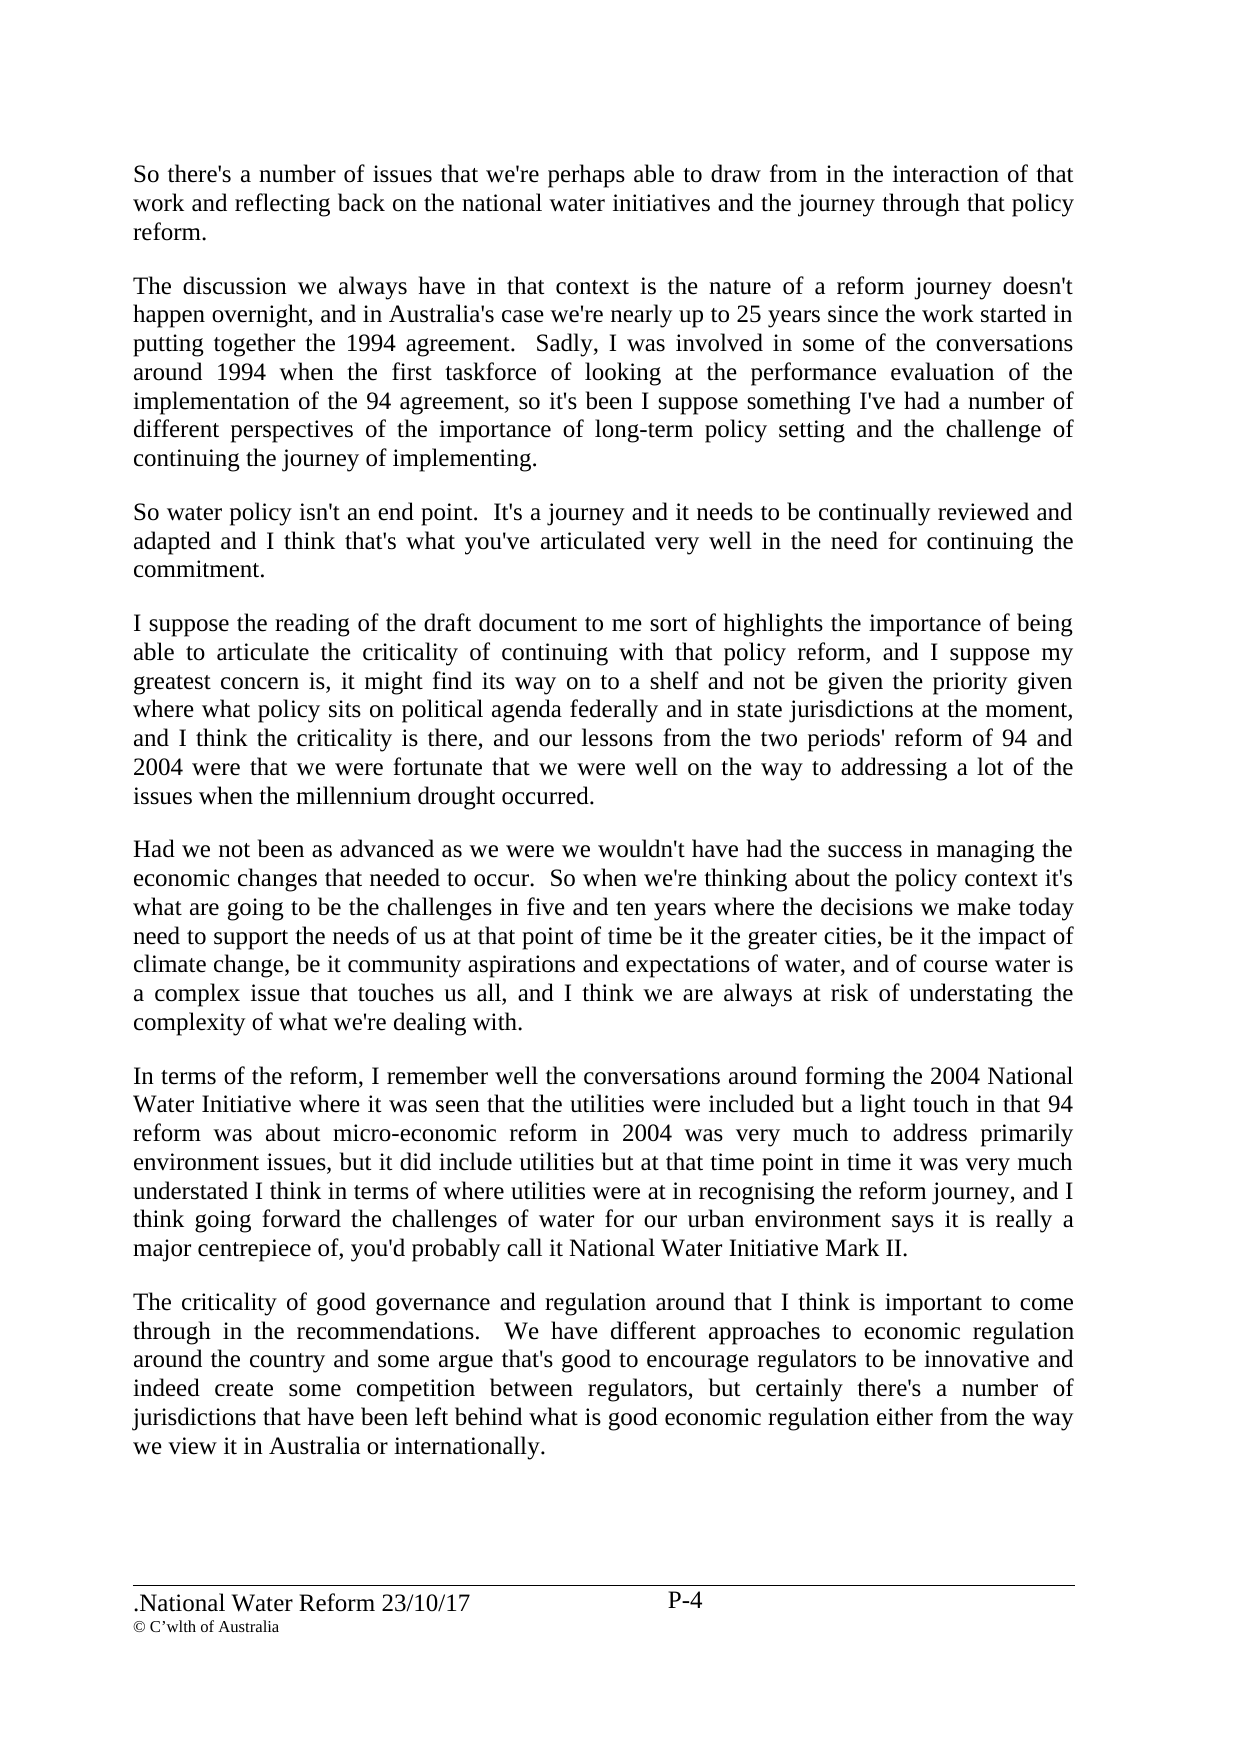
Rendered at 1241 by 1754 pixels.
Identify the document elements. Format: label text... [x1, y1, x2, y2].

text So there's a number of issues that we're perhaps able to draw from in the interaction of that work and reflecting back on the national water initiatives and the journey through that policy reform. [133, 159, 1075, 246]
text So water policy isn't an end point. It's a journey and it needs to be continually reviewed and adapted and I think that's what you've articulated very well in the need for continuing the commitment. [133, 497, 1075, 583]
text I suppose the reading of the draft document to me sort of highlights the importance of being able to articulate the criticality of continuing with that policy reform, and I suppose my greatest concern is, it might find its way on to a shelf and not be given the priority given where what policy sits on political agenda federally and in state jurisdictions at the moment, and I think the criticality is there, and our lessons from the two periods' reform of 94 and 2004 were that we were fortunate that we were well on the way to addressing a lot of the issues when the millennium drought occurred. [133, 608, 1075, 809]
text In terms of the reform, I remember well the conversations around forming the 2004 National Water Initiative where it was seen that the utilities were included but a light touch in that 94 reform was about micro-economic reform in 2004 was very much to address primarily environment issues, but it did include utilities but at that time point in time it was very much understated I think in terms of where utilities were at in recognising the reform journey, and I think going forward the challenges of water for our urban environment says it is really a major centrepiece of, you'd probably call it National Water Initiative Mark II. [133, 1061, 1075, 1262]
text The criticality of good governance and regulation around that I think is important to come through in the recommendations. We have different approaches to economic regulation around the country and some argue that's good to encourage regulators to be innovative and indeed create some competition between regulators, but certainly there's a number of jurisdictions that have been left behind what is good economic regulation either from the way we view it in Australia or internationally. [133, 1287, 1075, 1459]
text Had we not been as advanced as we were we wouldn't have had the success in managing the economic changes that needed to occur. So when we're thinking about the policy context it's what are going to be the challenges in five and ten years where the decisions we make today need to support the needs of us at that point of time be it the greater cities, be it the impact of climate change, be it community aspirations and expectations of water, and of course water is a complex issue that touches us all, and I think we are always at risk of understating the complexity of what we're dealing with. [133, 834, 1075, 1036]
text The discussion we always have in that context is the nature of a reform journey doesn't happen overnight, and in Australia's case we're nearly up to 25 years since the work started in putting together the 1994 agreement. Sadly, I was involved in some of the conversations around 1994 when the first taskforce of looking at the performance evaluation of the implementation of the 94 agreement, so it's been I suppose something I've had a number of different perspectives of the importance of long-term policy setting and the challenge of continuing the journey of implementing. [133, 271, 1075, 472]
